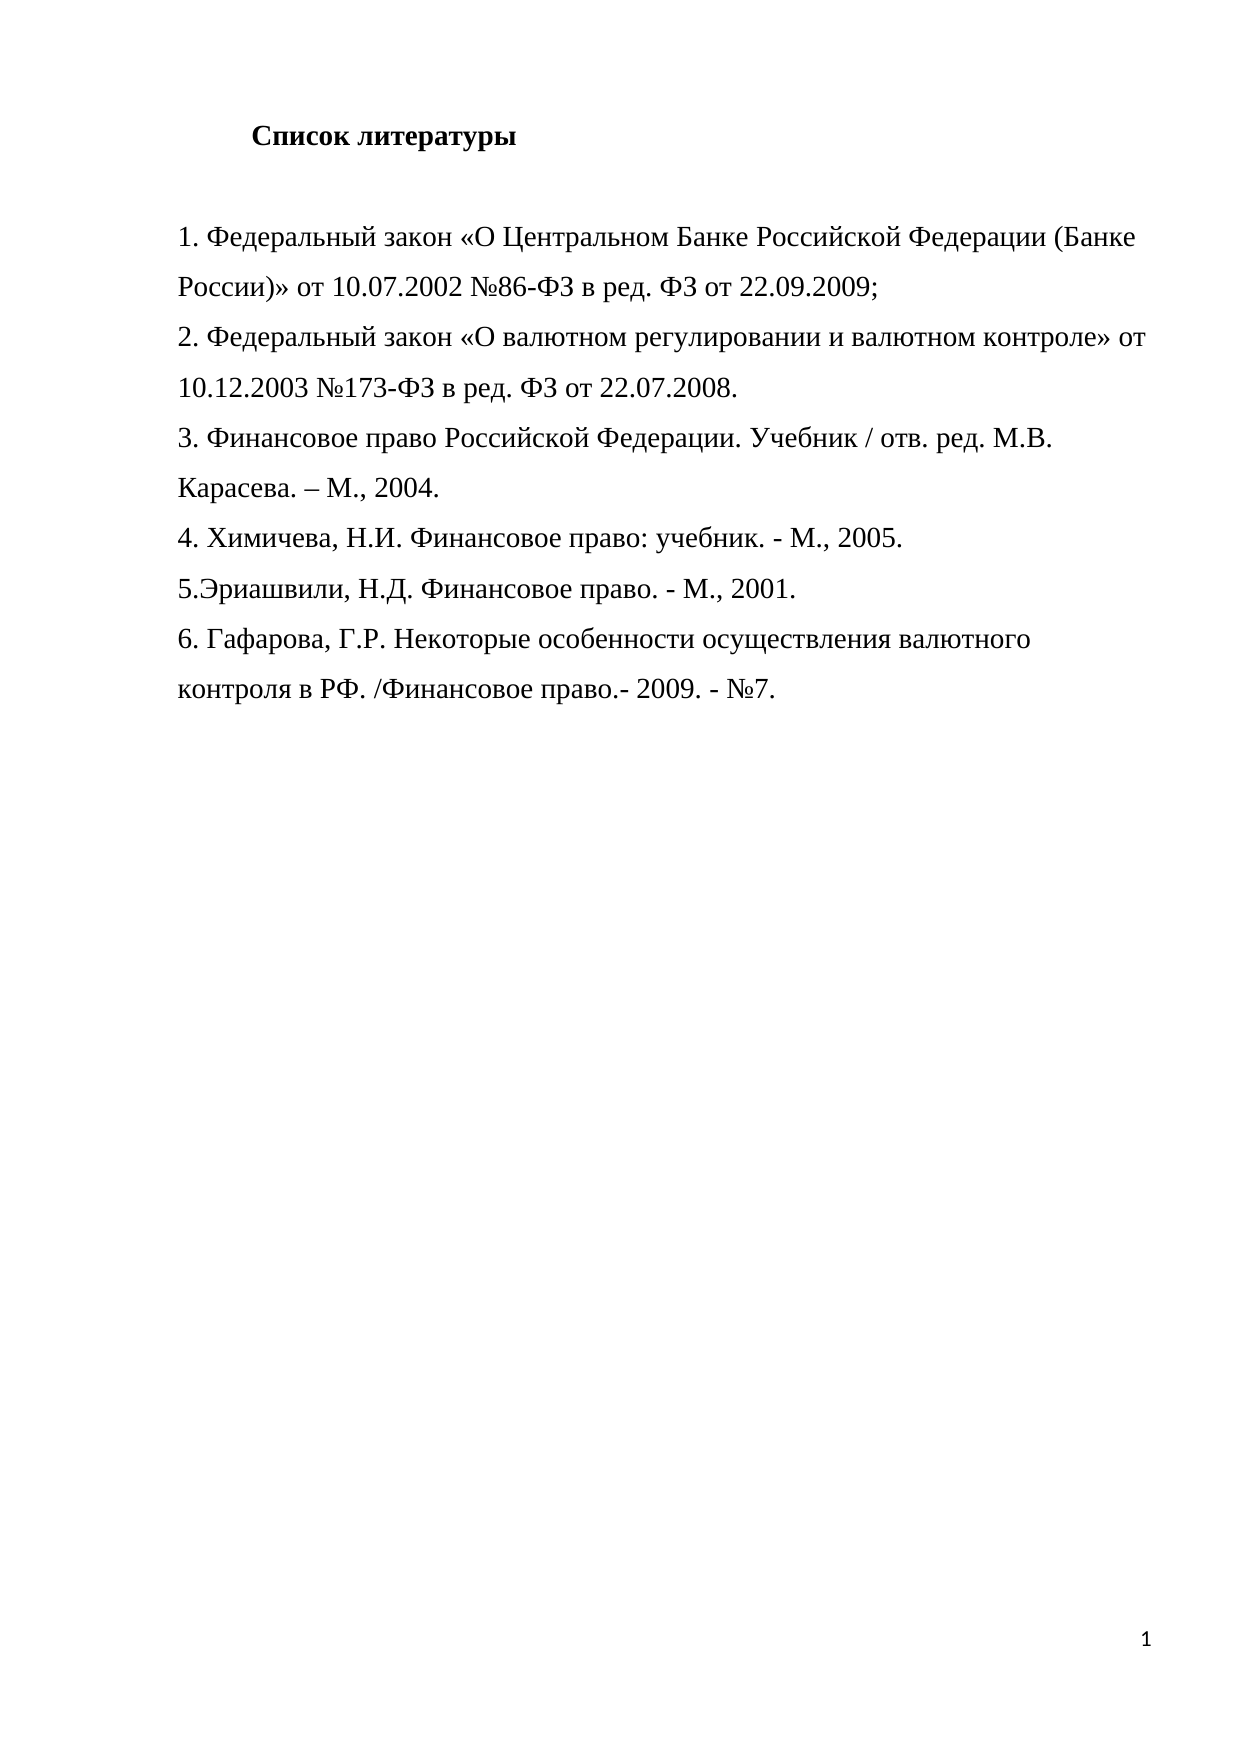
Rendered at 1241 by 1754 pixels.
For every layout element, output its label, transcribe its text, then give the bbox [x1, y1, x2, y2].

text 4. Химичева, Н.И. Финансовое право: учебник. - М., 2005. [177, 521, 1152, 554]
text 3. Финансовое право Российской Федерации. Учебник / отв. ред. М.В. Карасева. – М., 2004. [177, 420, 1152, 504]
text 2. Федеральный закон «О валютном регулировании и валютном контроле» от 10.12.2003 №173-ФЗ в ред. ФЗ от 22.07.2008. [177, 319, 1152, 403]
text 1. Федеральный закон «О Центральном Банке Российской Федерации (Банке России)» от 10.07.2002 №86-ФЗ в ред. ФЗ от 22.09.2009; [177, 219, 1152, 303]
text 6. Гафарова, Г.Р. Некоторые особенности осуществления валютного контроля в РФ. /Финансовое право.- 2009. - №7. [177, 621, 1152, 705]
text 5.Эриашвили, Н.Д. Финансовое право. - М., 2001. [177, 571, 1152, 604]
text Cписок литературы [177, 118, 1152, 152]
